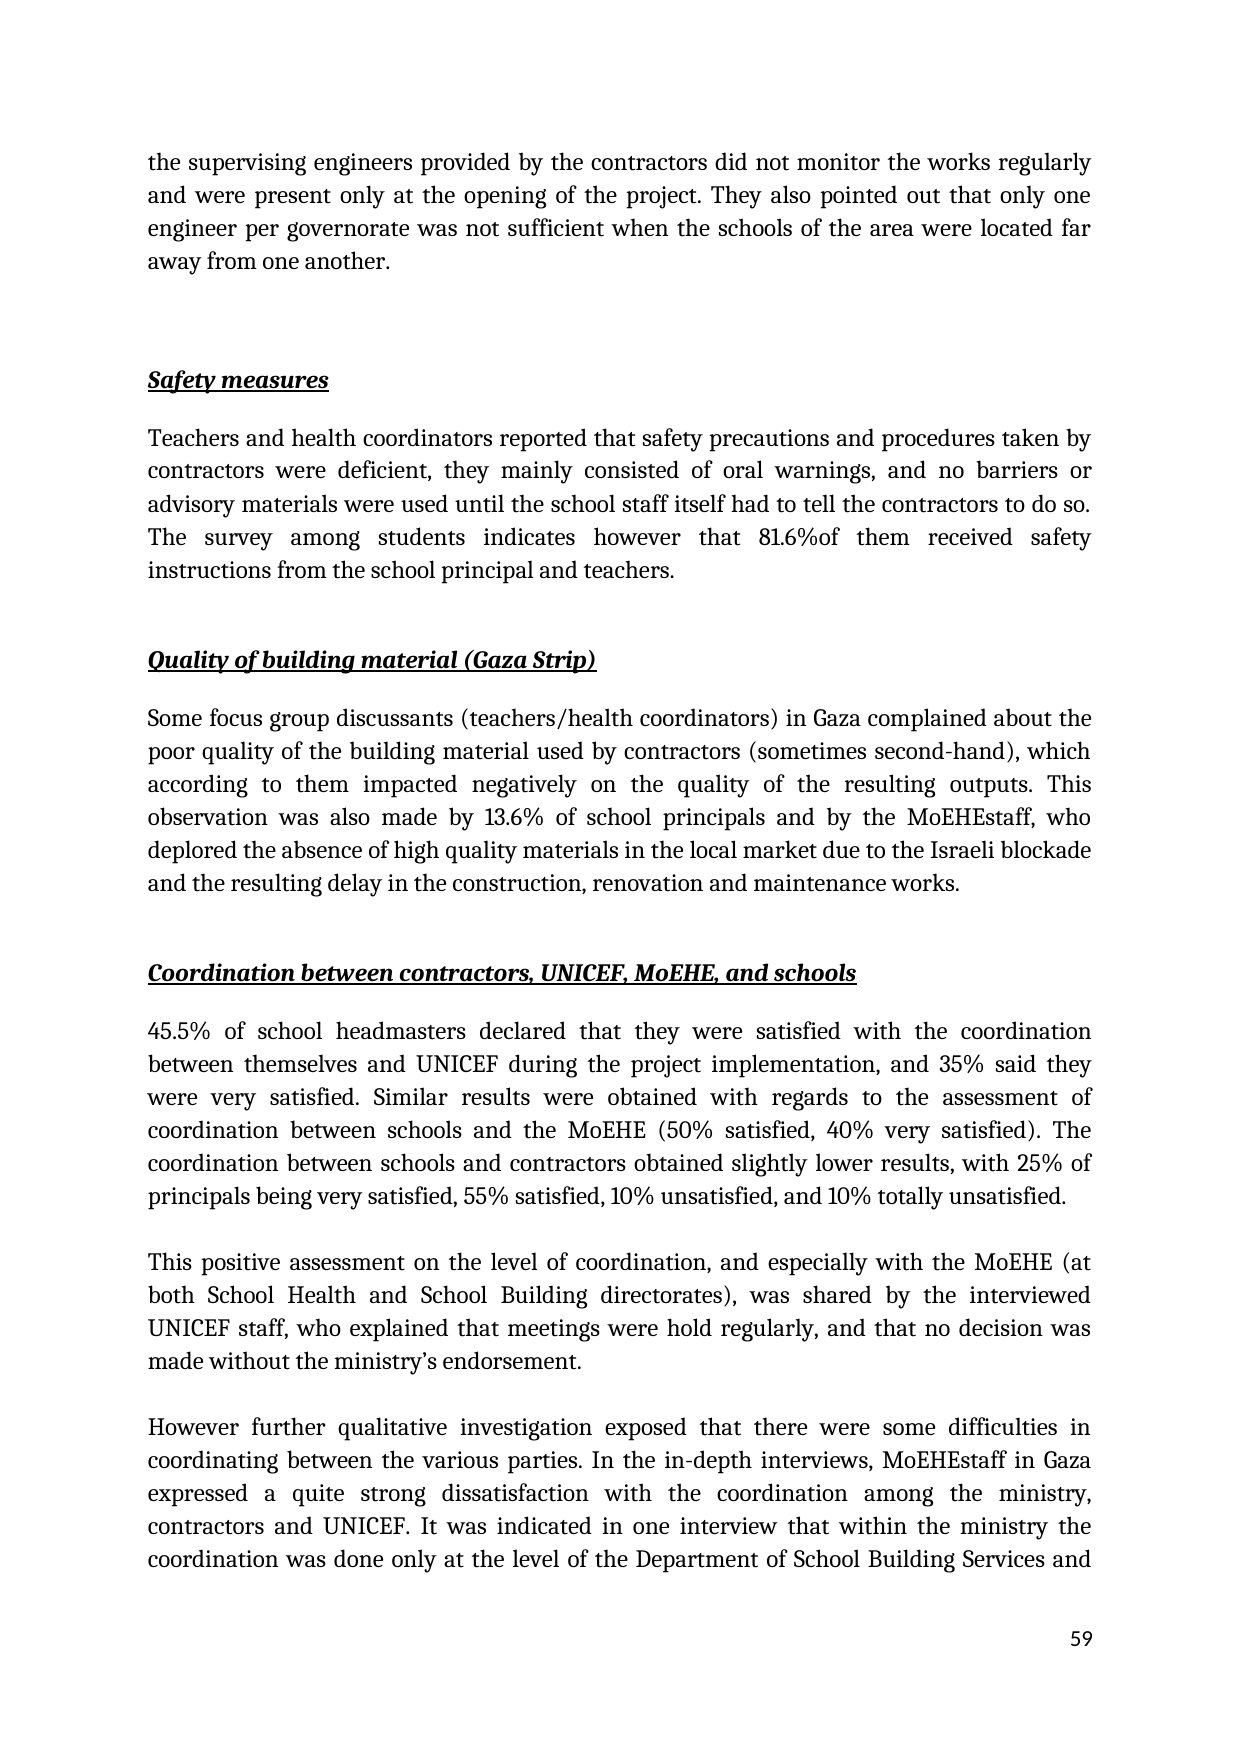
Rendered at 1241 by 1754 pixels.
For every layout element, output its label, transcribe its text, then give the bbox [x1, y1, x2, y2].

text This positive assessment on the level of coordination, and especially with the MoEHE (at both School Health and School Building directorates), was shared by the interviewed UNICEF staff, who explained that meetings were hold regularly, and that no decision was made without the ministry’s endorsement. [148, 1248, 1093, 1376]
text Some focus group discussants (teachers/health coordinators) in Gaza complained about the poor quality of the building material used by contractors (sometimes second-hand), which according to them impacted negatively on the quality of the resulting outputs. This observation was also made by 13.6% of school principals and by the MoEHEstaff, who deplored the absence of high quality materials in the local market due to the Israeli blockade and the resulting delay in the construction, renovation and maintenance works. [148, 703, 1093, 897]
text Safety measures [148, 366, 1093, 395]
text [148, 148, 1093, 275]
text Coordination between contractors, UNICEF, MoEHE, and schools [148, 959, 1093, 988]
text Quality of building material (Gaza Strip) [148, 646, 1093, 675]
text Teachers and health coordinators reported that safety precautions and procedures taken by contractors were deficient, they mainly consisted of oral warnings, and no barriers or advisory materials were used until the school staff itself had to tell the contractors to do so. The survey among students indicates however that 81.6%of them received safety instructions from the school principal and teachers. [148, 423, 1093, 584]
text 45.5% of school headmasters declared that they were satisfied with the coordination between themselves and UNICEF during the project implementation, and 35% said they were very satisfied. Similar results were obtained with regards to the assessment of coordination between schools and the MoEHE (50% satisfied, 40% very satisfied). The coordination between schools and contractors obtained slightly lower results, with 25% of principals being very satisfied, 55% satisfied, 10% unsatisfied, and 10% totally unsatisfied. [148, 1017, 1093, 1211]
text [148, 1413, 1093, 1574]
